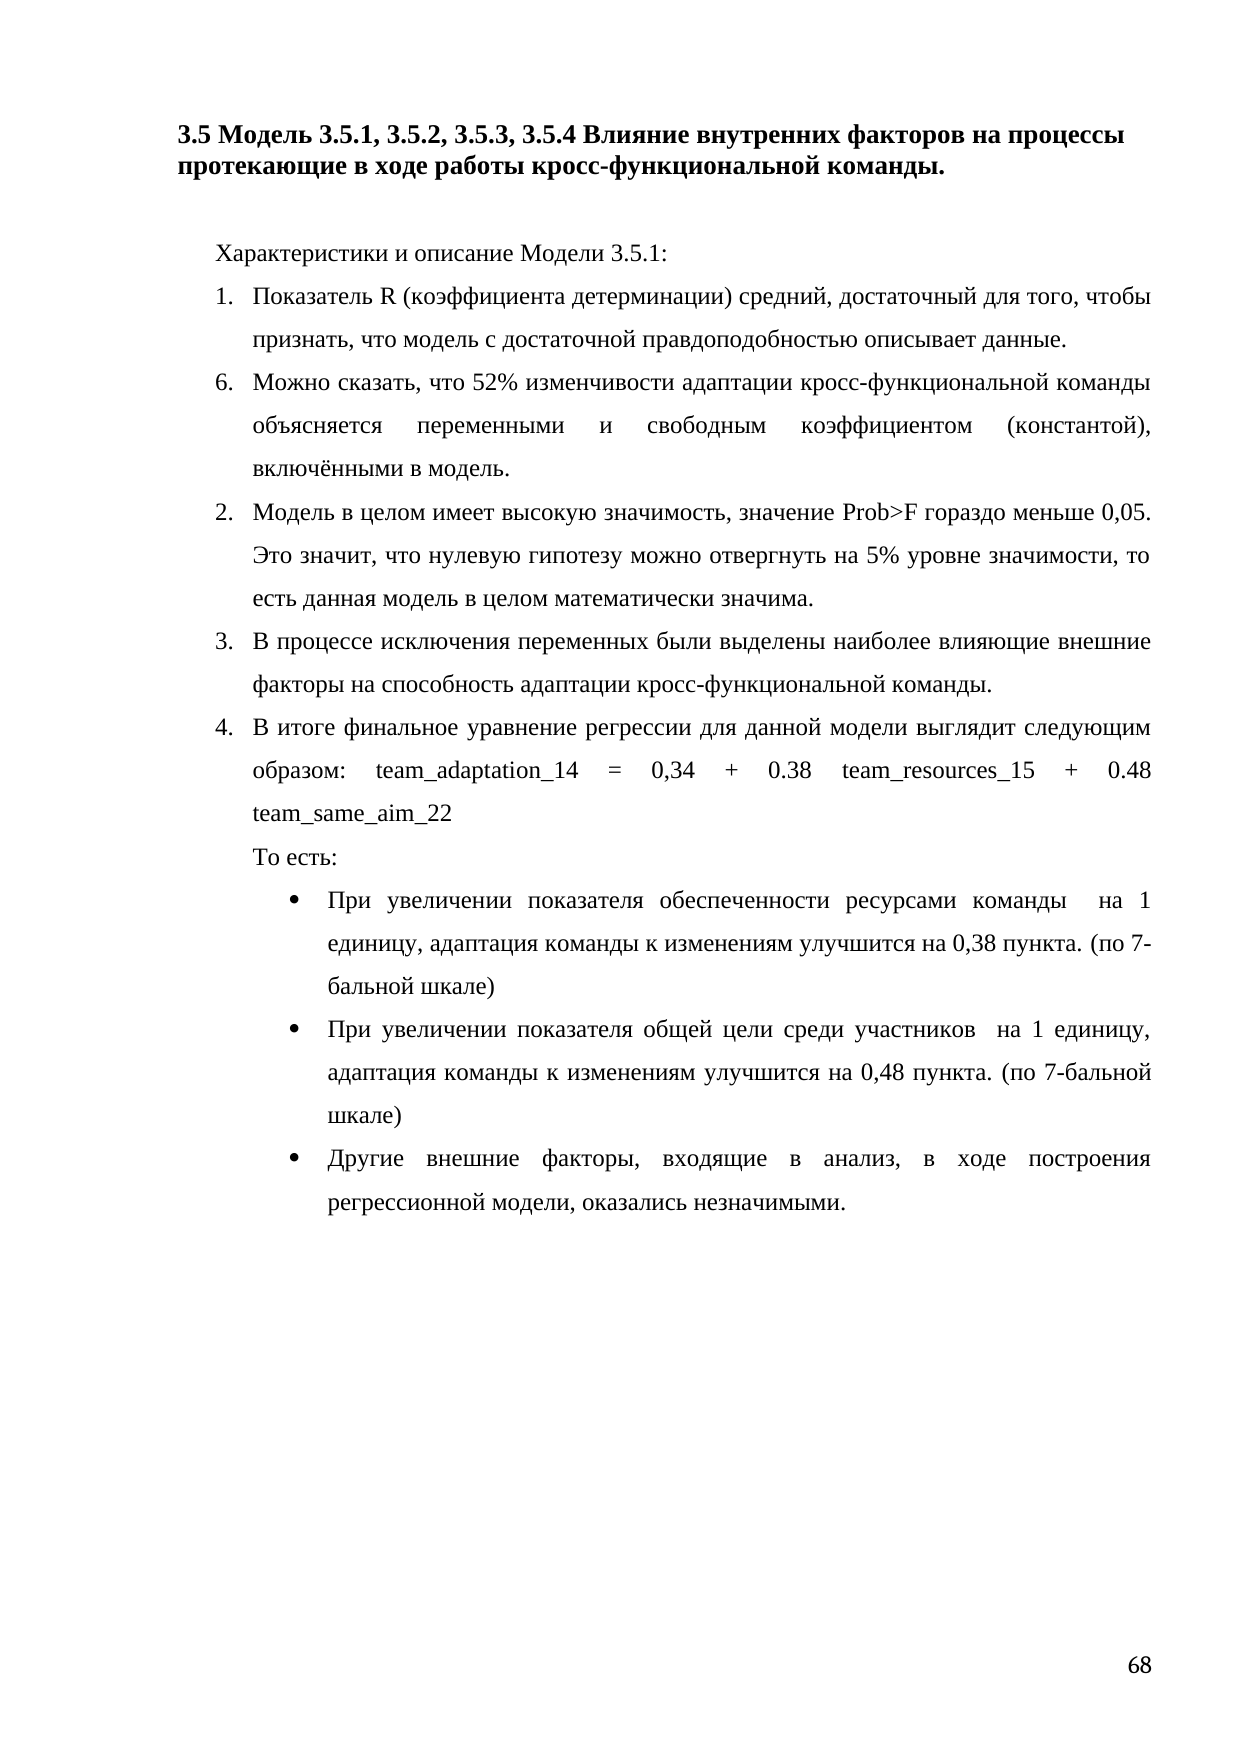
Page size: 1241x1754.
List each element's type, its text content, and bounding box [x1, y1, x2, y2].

list При увеличении показателя общей цели среди участников на 1 единицу, адаптация команды к изменениям улучшится на 0,48 пункта. (по 7-бальной шкале) [290, 1014, 1152, 1129]
list Показатель R (коэффициента детерминации) средний, достаточный для того, чтобы признать, что модель с достаточной правдоподобностью описывает данные. [215, 281, 1152, 353]
list Модель в целом имеет высокую значимость, значение Prob>F гораздо меньше 0,05. Это значит, что нулевую гипотезу можно отвергнуть на 5% уровне значимости, то есть данная модель в целом математически значима. [215, 497, 1152, 612]
subtitle 3.5 Модель 3.5.1, 3.5.2, 3.5.3, 3.5.4 Влияние внутренних факторов на процессы протекающие в ходе работы кросс-функциональной команды. [177, 118, 1152, 180]
list В итоге финальное уравнение регрессии для данной модели выглядит следующим образом: team_adaptation_14 = 0,34 + 0.38 team_resources_15 + 0.48 team_same_aim_22 [215, 712, 1152, 827]
text Характеристики и описание Модели 3.5.1: [177, 238, 1152, 267]
list Можно сказать, что 52% изменчивости адаптации кросс-функциональной команды объясняется переменными и свободным коэффициентом (константой), включёнными в модель. [215, 367, 1152, 482]
list При увеличении показателя обеспеченности ресурсами команды на 1 единицу, адаптация команды к изменениям улучшится на 0,38 пункта. (по 7-бальной шкале) [290, 885, 1152, 1000]
list Другие внешние факторы, входящие в анализ, в ходе построения регрессионной модели, оказались незначимыми. [290, 1143, 1152, 1215]
list В процессе исключения переменных были выделены наиболее влияющие внешние факторы на способность адаптации кросс-функциональной команды. [215, 626, 1152, 698]
list То есть: [252, 842, 1152, 870]
